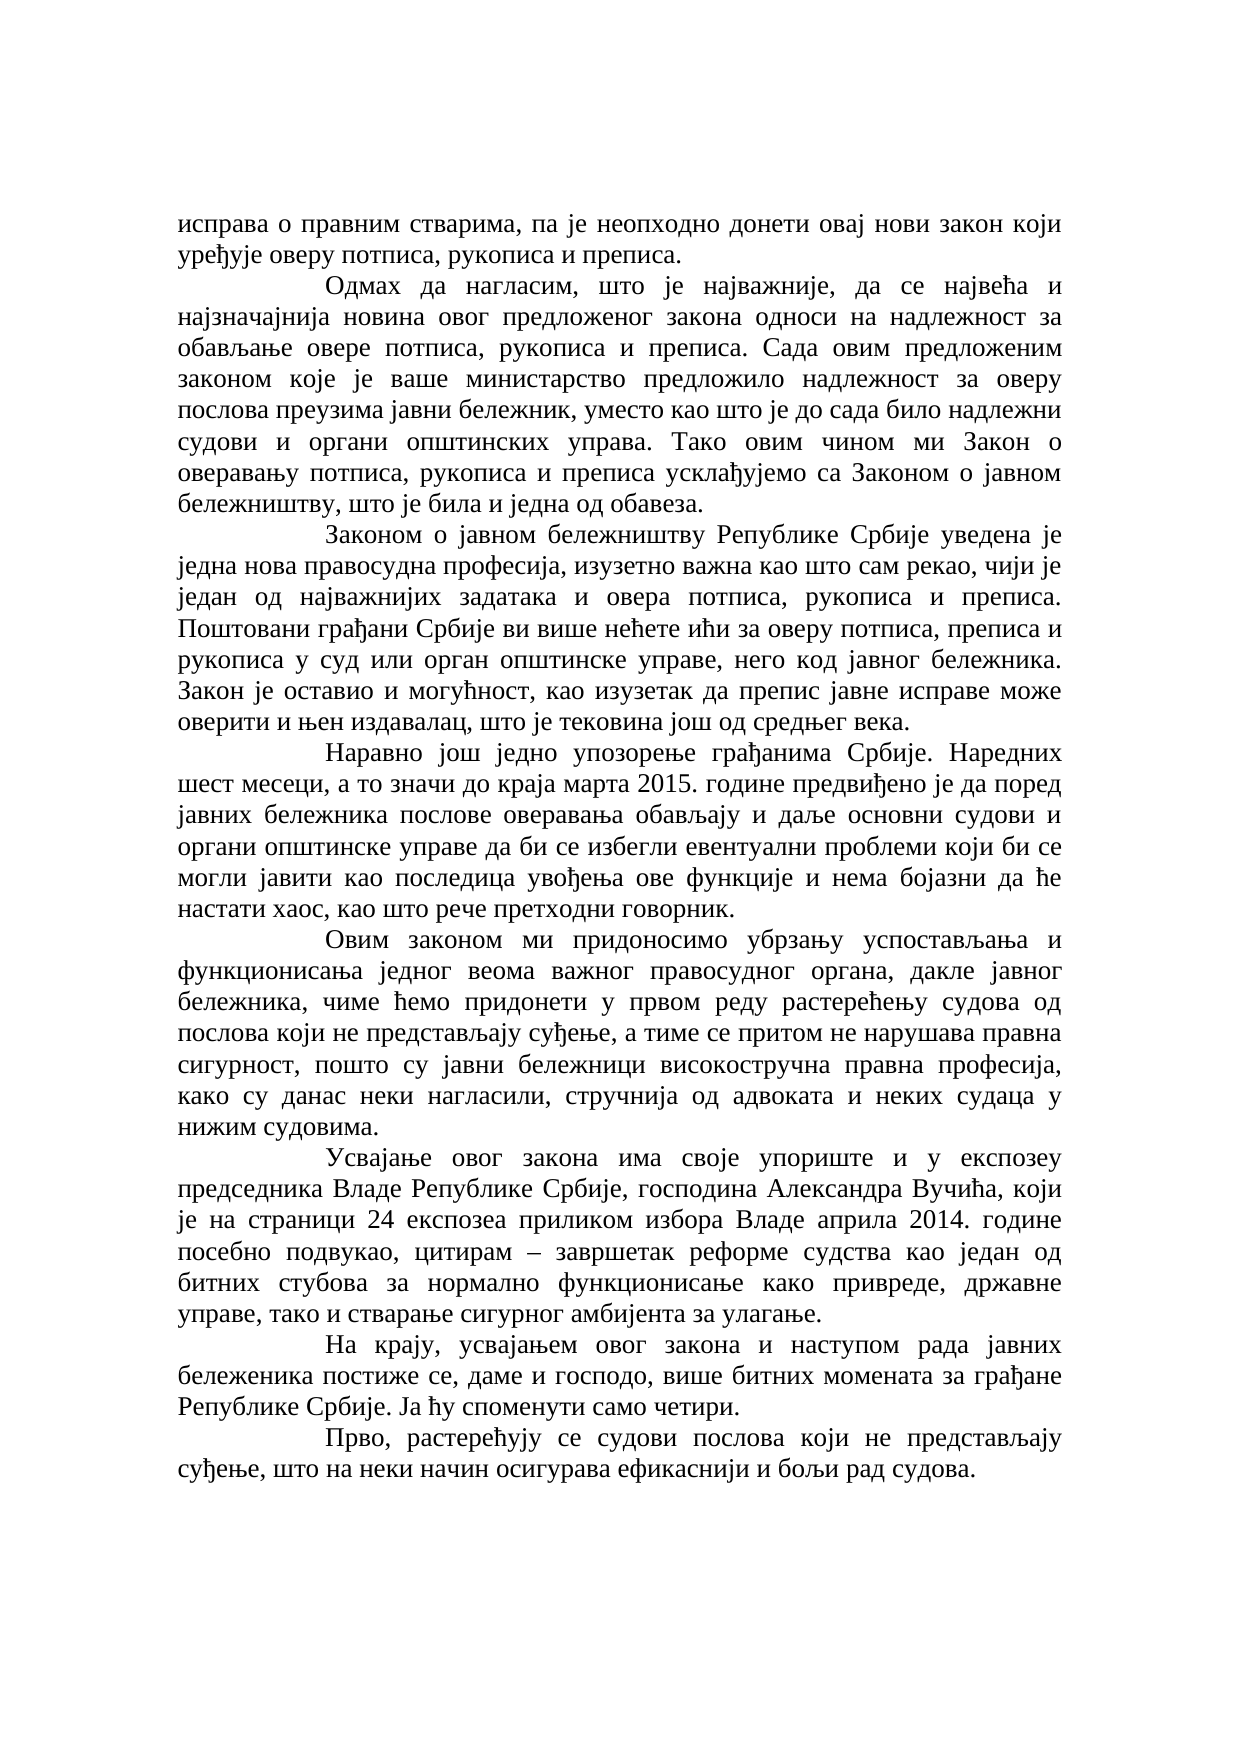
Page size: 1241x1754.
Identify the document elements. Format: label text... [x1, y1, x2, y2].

text Одмах да нагласим, што је најважније, да се највећа и најзначајнија новина овог предложеног закона односи на надлежност за обављање овере потписа, рукописа и преписа. Сада овим предложеним законом које је ваше министарство предложило надлежност за оверу послова преузима јавни бележник, уместо као што је до сада било надлежни судови и органи општинских управа. Тако овим чином ми Закон о оверавању потписа, рукописа и преписа усклађујемо са Законом о јавном бележништву, што је била и једна од обавеза. [177, 269, 1063, 518]
text Усвајање овог закона има своје упориште и у експозеу председника Владе Републике Србије, господина Александра Вучића, који је на страници 24 експозеа приликом избора Владе априла 2014. године посебно подвукао, цитирам – завршетак реформе судства као један од битних стубова за нормално функционисање како привреде, државне управе, тако и стварање сигурног амбијента за улагање. [177, 1141, 1063, 1328]
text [177, 207, 1063, 269]
text Законом о јавном бележништву Републике Србије уведена је једна нова правосудна професија, изузетно важна као што сам рекао, чији је један од најважнијих задатака и овера потписа, рукописа и преписа. Поштовани грађани Србије ви више нећете ићи за оверу потписа, преписа и рукописа у суд или орган општинске управе, него код јавног бележника. Закон је оставио и могућност, као изузетак да препис јавне исправе може оверити и њен издавалац, што је тековина још од средњег века. [177, 518, 1063, 736]
text Наравно још једно упозорење грађанима Србије. Наредних шест месеци, а то значи до краја марта 2015. године предвиђено је да поред јавних бележника послове оверавања обављају и даље основни судови и органи општинске управе да би се избегли евентуални проблеми који би се могли јавити као последица увођења ове функције и нема бојазни да ће настати хаос, као што рече претходни говорник. [177, 736, 1063, 923]
text Прво, растерећују се судови послова који не представљају суђење, што на неки начин осигурава ефикаснији и бољи рад судова. [177, 1421, 1063, 1484]
text Овим законом ми придоносимо убрзању успостављања и функционисања једног веома важног правосудног органа, дакле јавног бележника, чиме ћемо придонети у првом реду растерећењу судова од послова који не представљају суђење, а тиме се притом не нарушава правна сигурност, пошто су јавни бележници високостручна правна професија, како су данас неки нагласили, стручнија од адвоката и неких судаца у нижим судовима. [177, 923, 1063, 1141]
text На крају, усвајањем овог закона и наступом рада јавних бележеника постиже се, даме и господо, више битних момената за грађане Републике Србије. Ја ћу споменути само четири. [177, 1328, 1063, 1421]
